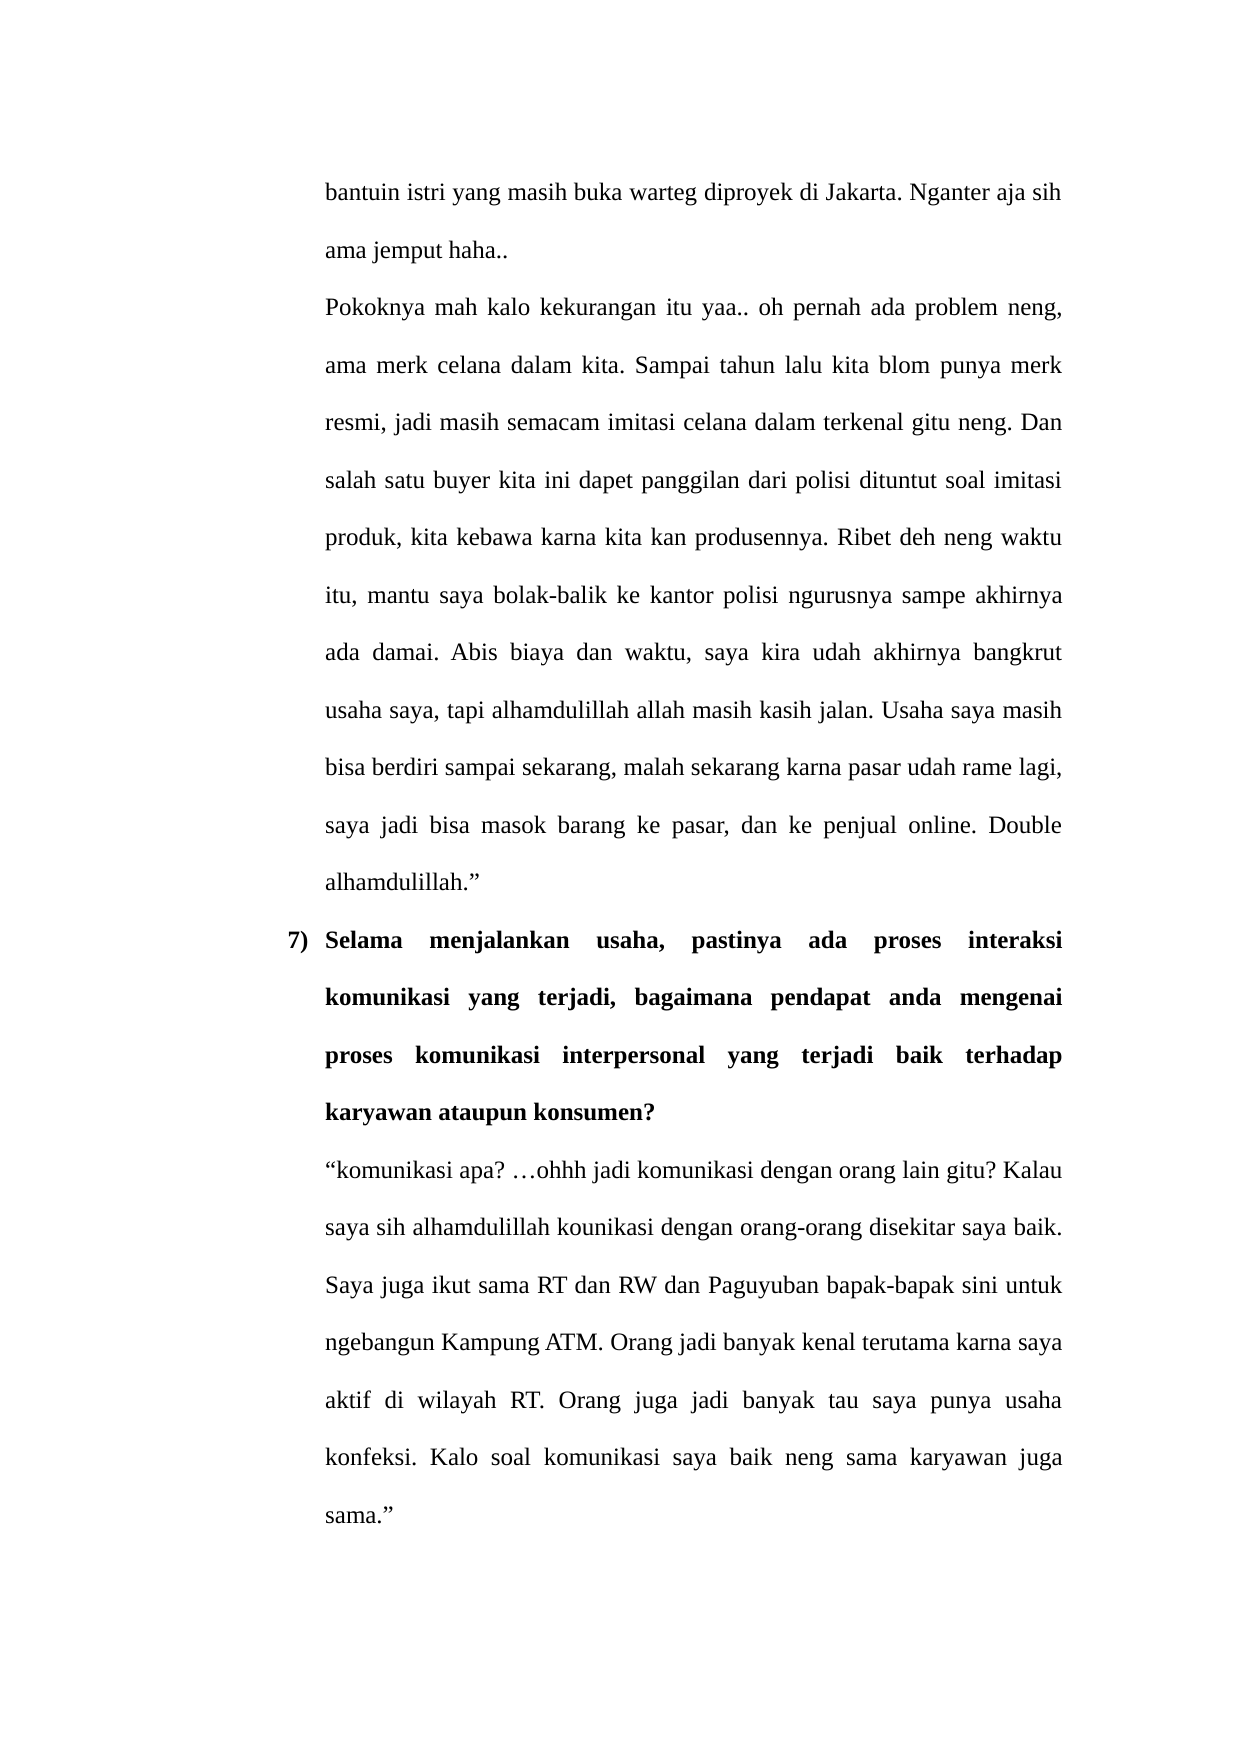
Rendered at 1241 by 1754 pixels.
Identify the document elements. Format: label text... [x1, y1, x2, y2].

list Selama menjalankan usaha, pastinya ada proses interaksi komunikasi yang terjadi, bagaimana pendapat anda mengenai proses komunikasi interpersonal yang terjadi baik terhadap karyawan ataupun konsumen? [287, 925, 1063, 1126]
list Pokoknya mah kalo kekurangan itu yaa.. oh pernah ada problem neng, ama merk celana dalam kita. Sampai tahun lalu kita blom punya merk resmi, jadi masih semacam imitasi celana dalam terkenal gitu neng. Dan salah satu buyer kita ini dapet panggilan dari polisi dituntut soal imitasi produk, kita kebawa karna kita kan produsennya. Ribet deh neng waktu itu, mantu saya bolak-balik ke kantor polisi ngurusnya sampe akhirnya ada damai. Abis biaya dan waktu, saya kira udah akhirnya bangkrut usaha saya, tapi alhamdulillah allah masih kasih jalan. Usaha saya masih bisa berdiri sampai sekarang, malah sekarang karna pasar udah rame lagi, saya jadi bisa masok barang ke pasar, dan ke penjual online. Double alhamdulillah.” [325, 292, 1063, 896]
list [325, 177, 1063, 263]
list “komunikasi apa? …ohhh jadi komunikasi dengan orang lain gitu? Kalau saya sih alhamdulillah kounikasi dengan orang-orang disekitar saya baik. Saya juga ikut sama RT dan RW dan Paguyuban bapak-bapak sini untuk ngebangun Kampung ATM. Orang jadi banyak kenal terutama karna saya aktif di wilayah RT. Orang juga jadi banyak tau saya punya usaha konfeksi. Kalo soal komunikasi saya baik neng sama karyawan juga sama.” [325, 1155, 1063, 1528]
